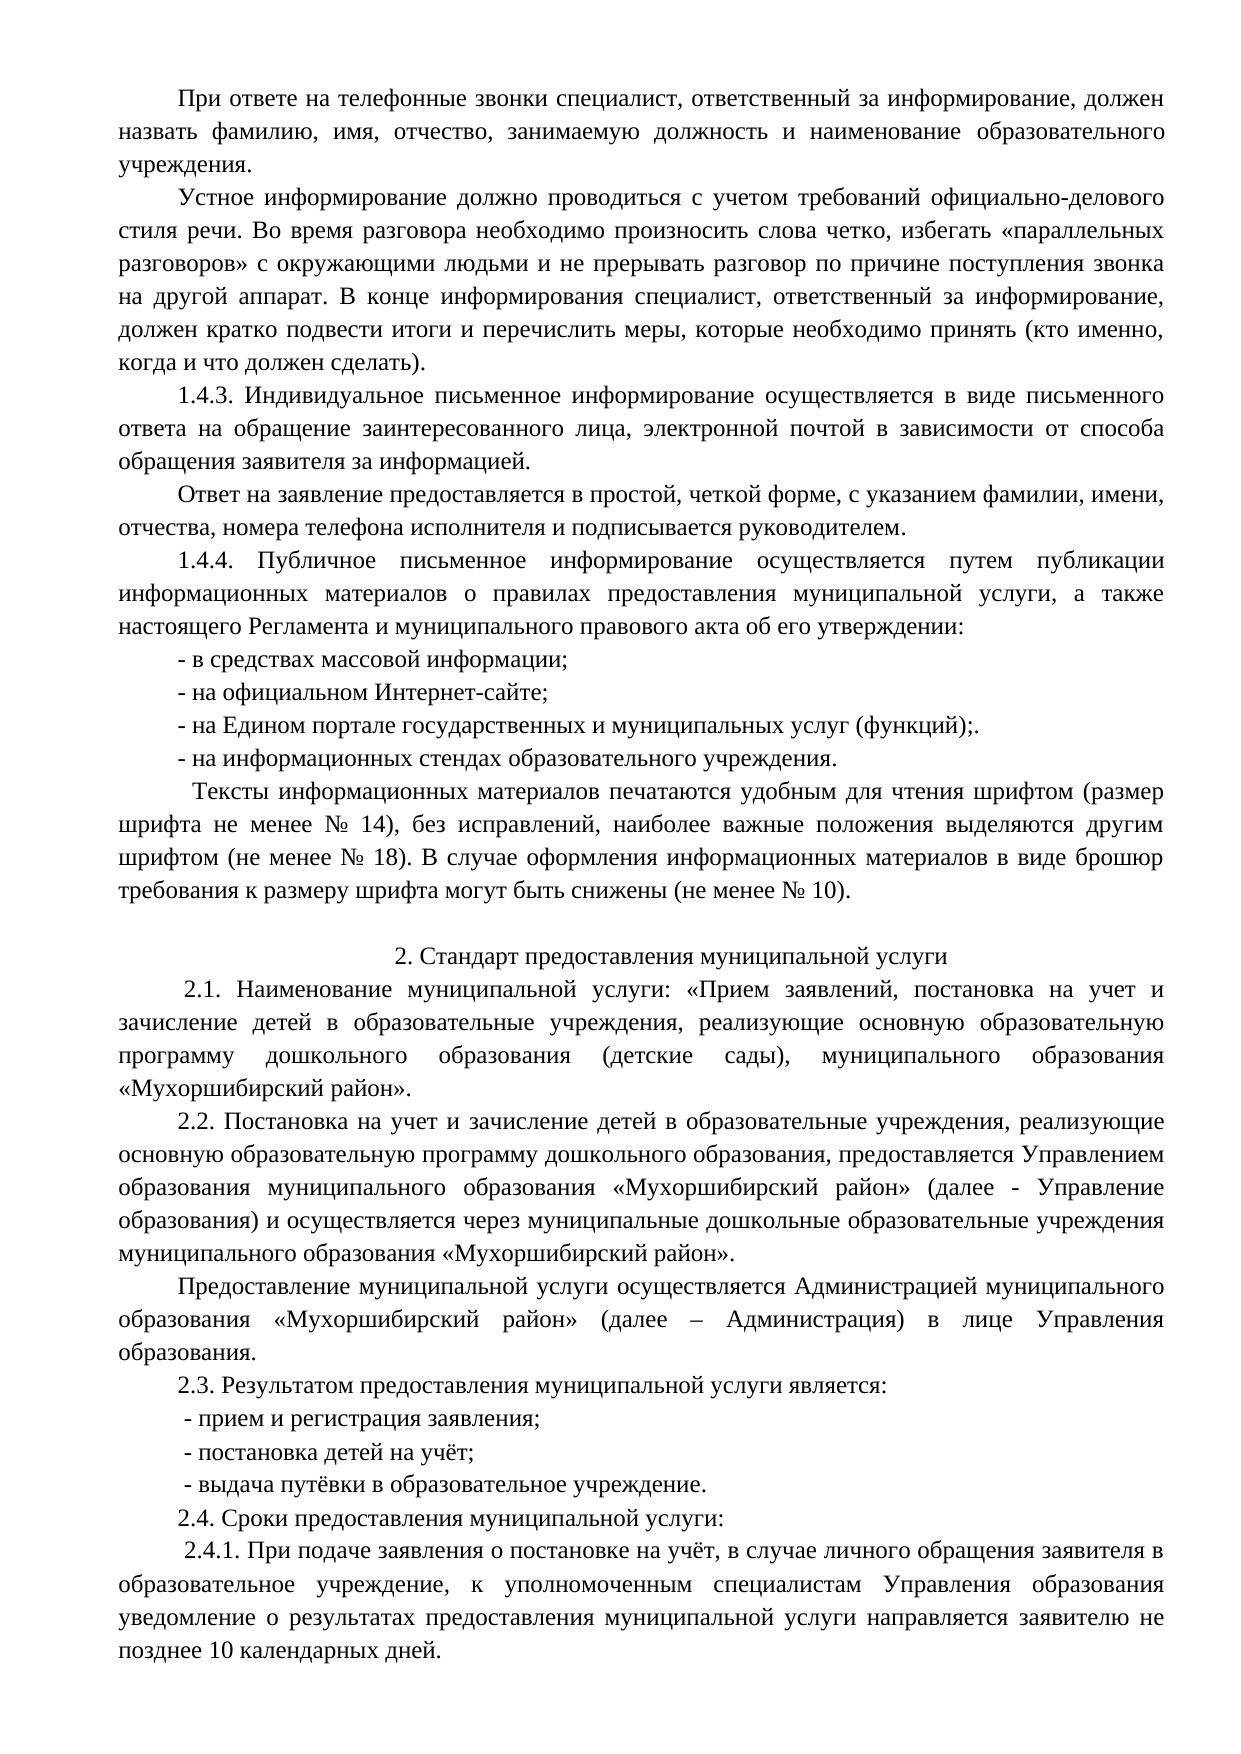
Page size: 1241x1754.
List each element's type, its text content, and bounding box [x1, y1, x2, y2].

text - на Едином портале государственных и муниципальных услуг (функций);. [118, 710, 1165, 739]
text - на официальном Интернет-сайте; [118, 677, 1165, 706]
text 2.4.1. При подаче заявления о постановке на учёт, в случае личного обращения заявителя в образовательное учреждение, к уполномоченным специалистам Управления образования уведомление о результатах предоставления муниципальной услуги направляется заявителю не позднее 10 календарных дней. [118, 1536, 1165, 1663]
text Ответ на заявление предоставляется в простой, четкой форме, с указанием фамилии, имени, отчества, номера телефона исполнителя и подписывается руководителем. [118, 479, 1165, 541]
text 2.1. Наименование муниципальной услуги: «Прием заявлений, постановка на учет и зачисление детей в образовательные учреждения, реализующие основную образовательную программу дошкольного образования (детские сады), муниципального образования «Мухоршибирский район». [118, 974, 1165, 1102]
text Предоставление муниципальной услуги осуществляется Администрацией муниципального образования «Мухоршибирский район» (далее – Администрация) в лице Управления образования. [118, 1271, 1165, 1366]
text - в средствах массовой информации; [118, 644, 1165, 673]
text 1.4.3. Индивидуальное письменное информирование осуществляется в виде письменного ответа на обращение заинтересованного лица, электронной почтой в зависимости от способа обращения заявителя за информацией. [118, 380, 1165, 475]
text 2.2. Постановка на учет и зачисление детей в образовательные учреждения, реализующие основную образовательную программу дошкольного образования, предоставляется Управлением образования муниципального образования «Мухоршибирский район» (далее - Управление образования) и осуществляется через муниципальные дошкольные образовательные учреждения муниципального образования «Мухоршибирский район». [118, 1106, 1165, 1267]
text - выдача путёвки в образовательное учреждение. [118, 1469, 1165, 1498]
text При ответе на телефонные звонки специалист, ответственный за информирование, должен назвать фамилию, имя, отчество, занимаемую должность и наименование образовательного учреждения. [118, 83, 1165, 177]
text Тексты информационных материалов печатаются удобным для чтения шрифтом (размер шрифта не менее № 14), без исправлений, наиболее важные положения выделяются другим шрифтом (не менее № 18). В случае оформления информационных материалов в виде брошюр требования к размеру шрифта могут быть снижены (не менее № 10). [118, 776, 1165, 904]
text 1.4.4. Публичное письменное информирование осуществляется путем публикации информационных материалов о правилах предоставления муниципальной услуги, а также настоящего Регламента и муниципального правового акта об его утверждении: [118, 545, 1165, 640]
text - прием и регистрация заявления; [118, 1403, 1165, 1432]
text - на информационных стендах образовательного учреждения. [118, 743, 1165, 772]
text - постановка детей на учёт; [118, 1437, 1165, 1465]
text 2.4. Сроки предоставления муниципальной услуги: [118, 1503, 1165, 1531]
text Устное информирование должно проводиться с учетом требований официально-делового стиля речи. Во время разговора необходимо произносить слова четко, избегать «параллельных разговоров» с окружающими людьми и не прерывать разговор по причине поступления звонка на другой аппарат. В конце информирования специалист, ответственный за информирование, должен кратко подвести итоги и перечислить меры, которые необходимо принять (кто именно, когда и что должен сделать). [118, 182, 1165, 376]
text 2. Стандарт предоставления муниципальной услуги [118, 941, 1165, 970]
text 2.3. Результатом предоставления муниципальной услуги является: [118, 1371, 1165, 1399]
